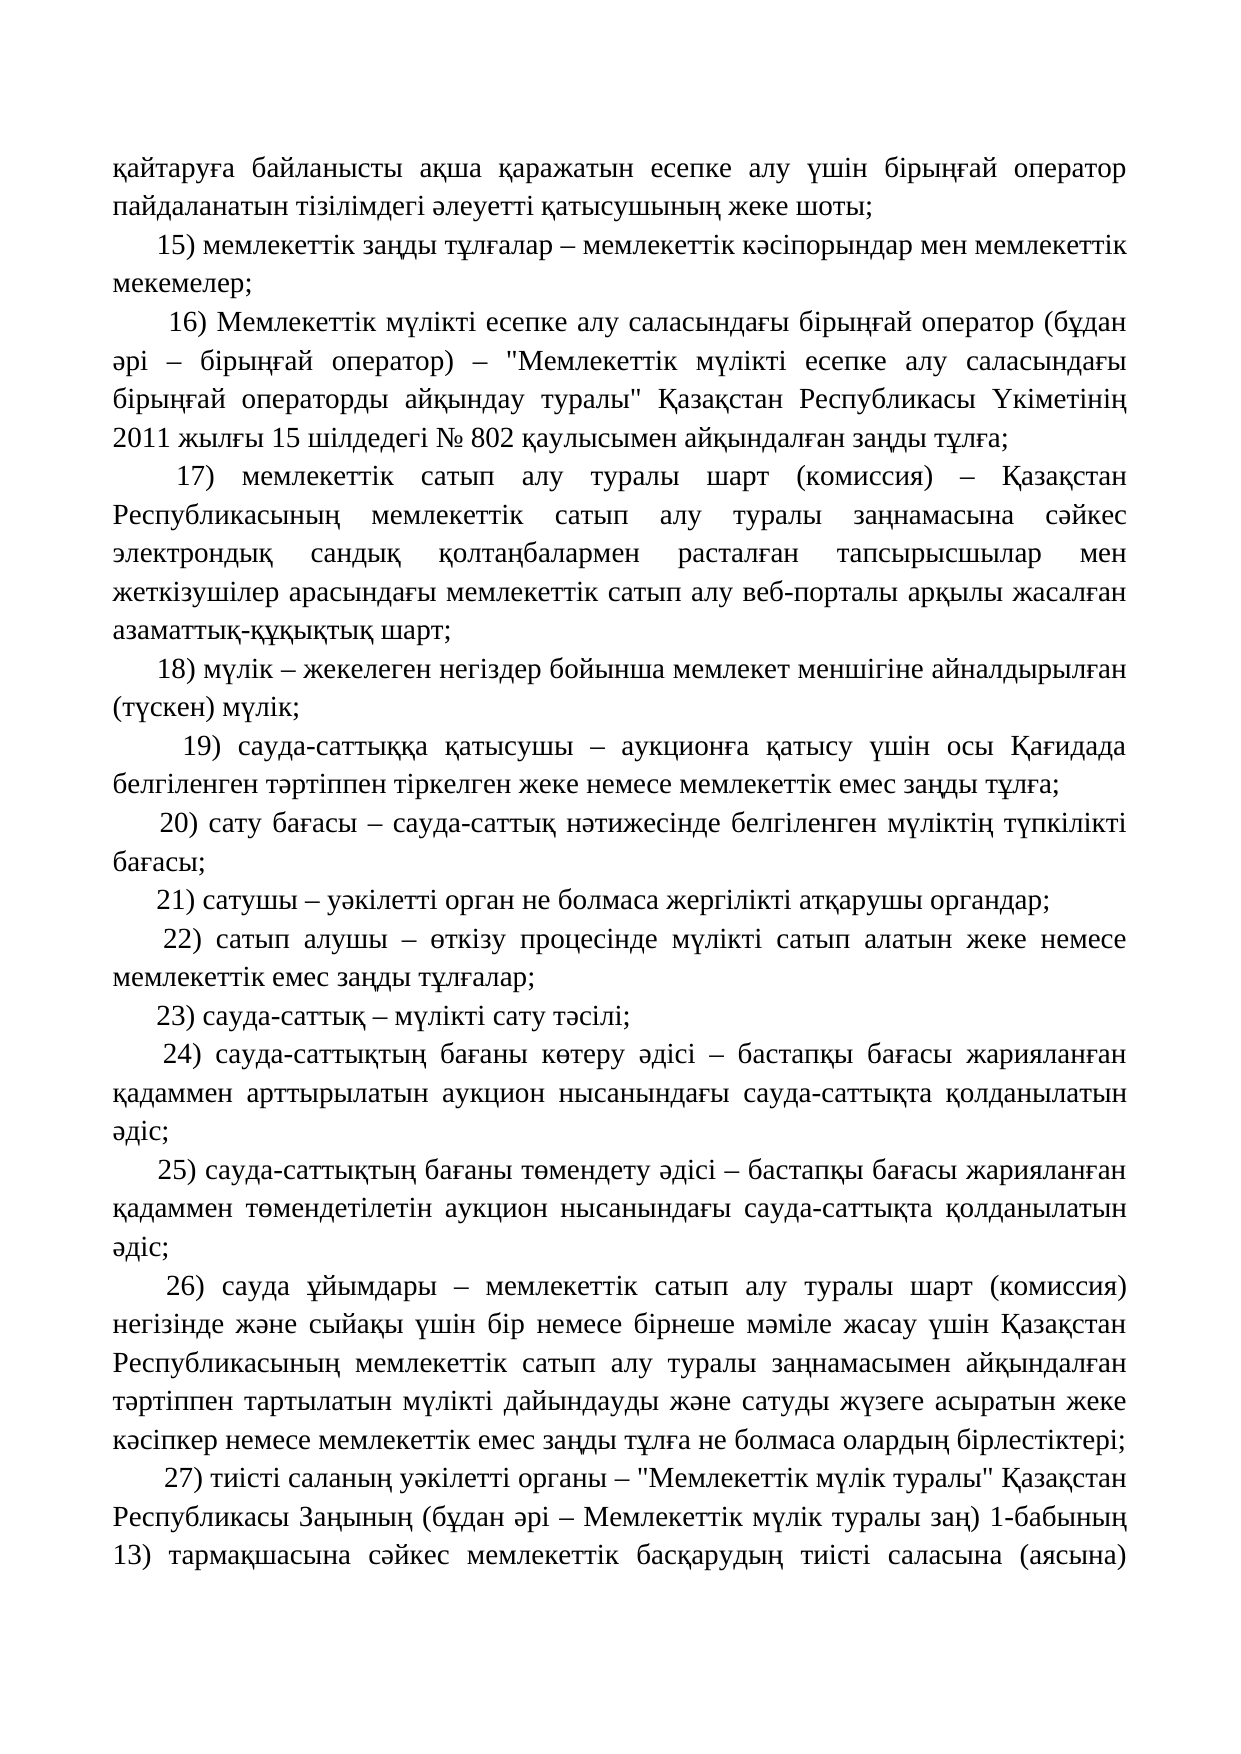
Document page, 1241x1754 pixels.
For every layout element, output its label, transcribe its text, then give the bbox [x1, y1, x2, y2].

text 22) сатып алушы – өткізу процесінде мүлікті сатып алатын жеке немесе мемлекеттік емес заңды тұлғалар; [112, 921, 1128, 993]
text 17) мемлекеттік сатып алу туралы шарт (комиссия) – Қазақстан Республикасының мемлекеттік сатып алу туралы заңнамасына сәйкес электрондық сандық қолтаңбалармен расталған тапсырысшылар мен жеткізушілер арасындағы мемлекеттік сатып алу веб-порталы арқылы жасалған азаматтық-құқықтық шарт; [112, 458, 1128, 646]
text 16) Мемлекеттік мүлікті есепке алу саласындағы бірыңғай оператор (бұдан әрі – бірыңғай оператор) – "Мемлекеттік мүлікті есепке алу саласындағы бірыңғай операторды айқындау туралы" Қазақстан Республикасы Үкіметінің 2011 жылғы 15 шілдедегі № 802 қаулысымен айқындалған заңды тұлға; [112, 304, 1128, 453]
text 24) сауда-саттықтың бағаны көтеру әдісі – бастапқы бағасы жарияланған қадаммен арттырылатын аукцион нысанындағы сауда-саттықта қолданылатын әдіс; [112, 1036, 1128, 1147]
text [112, 150, 1128, 222]
text 26) сауда ұйымдары – мемлекеттік сатып алу туралы шарт (комиссия) негізінде және сыйақы үшін бір немесе бірнеше мәміле жасау үшін Қазақстан Республикасының мемлекеттік сатып алу туралы заңнамасымен айқындалған тәртіппен тартылатын мүлікті дайындауды және сатуды жүзеге асыратын жеке кәсіпкер немесе мемлекеттік емес заңды тұлға не болмаса олардың бірлестіктері; [112, 1268, 1128, 1455]
text 21) сатушы – уәкілетті орган не болмаса жергілікті атқарушы органдар; [112, 882, 1128, 916]
text 18) мүлік – жекелеген негіздер бойынша мемлекет меншігіне айналдырылған (түскен) мүлік; [112, 651, 1128, 723]
text 15) мемлекеттік заңды тұлғалар – мемлекеттік кәсіпорындар мен мемлекеттік мекемелер; [112, 227, 1128, 299]
text 20) сату бағасы – сауда-саттық нәтижесінде белгіленген мүліктің түпкілікті бағасы; [112, 805, 1128, 877]
text 25) сауда-саттықтың бағаны төмендету әдісі – бастапқы бағасы жарияланған қадаммен төмендетілетін аукцион нысанындағы сауда-саттықта қолданылатын әдіс; [112, 1152, 1128, 1263]
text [112, 1460, 1128, 1571]
text 19) сауда-саттыққа қатысушы – аукционға қатысу үшiн осы Қағидада белгiленген тәртiппен тiркелген жеке немесе мемлекеттік емес заңды тұлға; [112, 728, 1128, 800]
text 23) сауда-саттық – мүлікті сату тәсілі; [112, 998, 1128, 1031]
